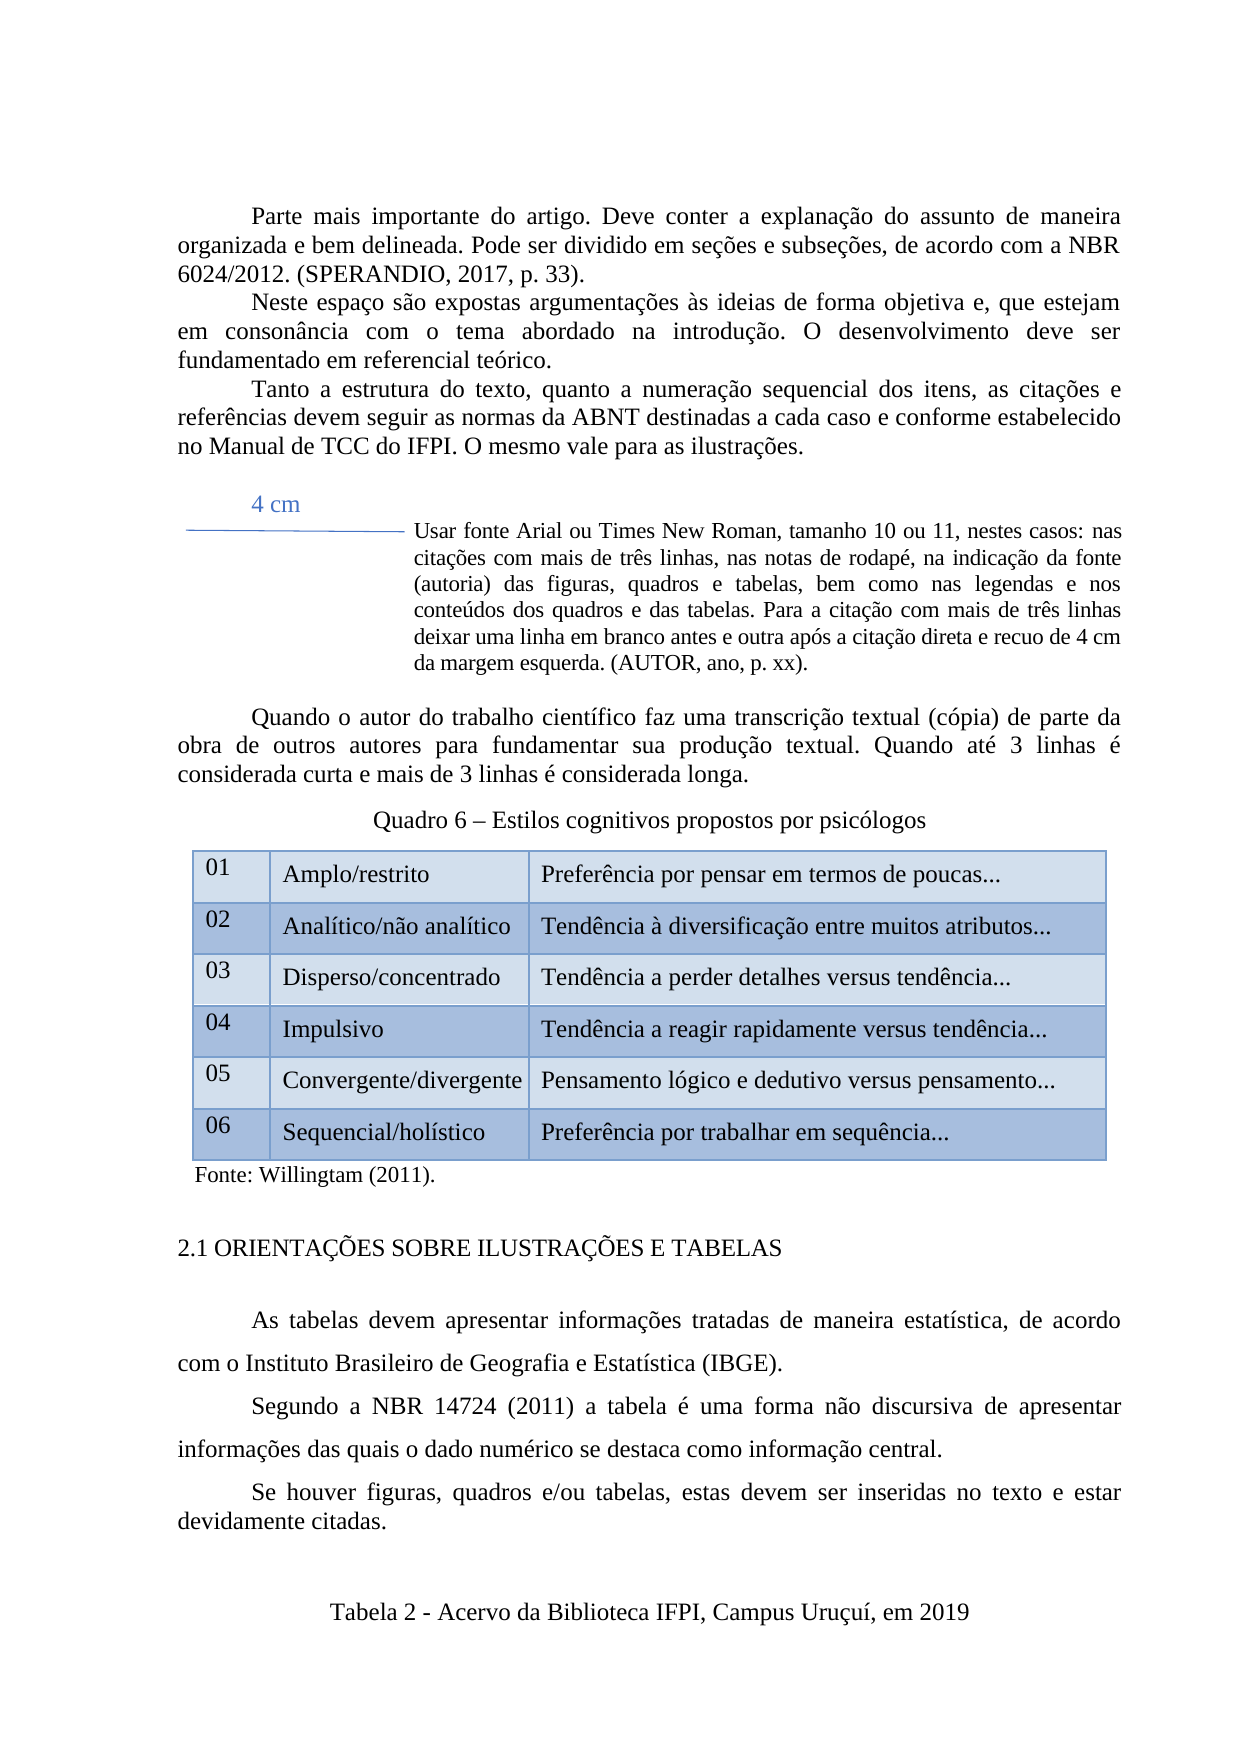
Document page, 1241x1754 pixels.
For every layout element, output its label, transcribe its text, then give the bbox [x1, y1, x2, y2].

text 4 cm [177, 489, 1122, 517]
text Tabela 2 - Acervo da Biblioteca IFPI, Campus Uruçuí, em 2019 [177, 1597, 1122, 1626]
table_header Preferência por pensar em termos de poucas... [530, 852, 1105, 902]
table_cell 06 [194, 1110, 269, 1159]
table_cell Impulsivo [271, 1007, 528, 1056]
text Segundo a NBR 14724 (2011) a tabela é uma forma não discursiva de apresentar informações das quais o dado numérico se destaca como informação central. [177, 1391, 1122, 1463]
table_cell Disperso/concentrado [271, 955, 528, 1004]
table_cell Tendência à diversificação entre muitos atributos... [530, 904, 1105, 953]
text Usar fonte Arial ou Times New Roman, tamanho 10 ou 11, nestes casos: nas citações com mais de três linhas, nas notas de rodapé, na indicação da fonte (autoria) das figuras, quadros e tabelas, bem como nas legendas e nos conteúdos dos quadros e das tabelas. Para a citação com mais de três linhas deixar uma linha em branco antes e outra após a citação direta e recuo de 4 cm da margem esquerda. (AUTOR, ano, p. xx). [413, 517, 1122, 676]
table_cell Pensamento lógico e dedutivo versus pensamento... [530, 1058, 1105, 1108]
text 2.1 ORIENTAÇÕES SOBRE ILUSTRAÇÕES E TABELAS [177, 1233, 1122, 1262]
table_header 01 [194, 852, 269, 902]
table_cell 05 [194, 1058, 269, 1108]
table_cell Tendência a reagir rapidamente versus tendência... [530, 1007, 1105, 1056]
text Quando o autor do trabalho científico faz uma transcrição textual (cópia) de parte da obra de outros autores para fundamentar sua produção textual. Quando até 3 linhas é considerada curta e mais de 3 linhas é considerada longa. [177, 702, 1122, 788]
text Fonte: Willingtam (2011). [177, 1161, 1122, 1187]
table_cell 03 [194, 955, 269, 1004]
text Neste espaço são expostas argumentações às ideias de forma objetiva e, que estejam em consonância com o tema abordado na introdução. O desenvolvimento deve ser fundamentado em referencial teórico. [177, 287, 1121, 374]
text Quadro 6 – Estilos cognitivos propostos por psicólogos [177, 805, 1122, 833]
table_cell 02 [194, 904, 269, 953]
text Se houver figuras, quadros e/ou tabelas, estas devem ser inseridas no texto e estar devidamente citadas. [177, 1477, 1122, 1535]
text Parte mais importante do artigo. Deve conter a explanação do assunto de maneira organizada e bem delineada. Pode ser dividido em seções e subseções, de acordo com a NBR 6024/2012. (SPERANDIO, 2017, p. 33). [177, 201, 1121, 287]
table_cell 04 [194, 1007, 269, 1056]
text Tanto a estrutura do texto, quanto a numeração sequencial dos itens, as citações e referências devem seguir as normas da ABNT destinadas a cada caso e conforme estabelecido no Manual de TCC do IFPI. O mesmo vale para as ilustrações. [177, 374, 1122, 460]
text As tabelas devem apresentar informações tratadas de maneira estatística, de acordo com o Instituto Brasileiro de Geografia e Estatística (IBGE). [177, 1305, 1122, 1377]
table_header Amplo/restrito [271, 852, 528, 902]
table_cell Tendência a perder detalhes versus tendência... [530, 955, 1105, 1004]
table_cell Sequencial/holístico [271, 1110, 528, 1159]
table_cell Preferência por trabalhar em sequência... [530, 1110, 1105, 1159]
table_cell Analítico/não analítico [271, 904, 528, 953]
table_cell Convergente/divergente [271, 1058, 528, 1108]
